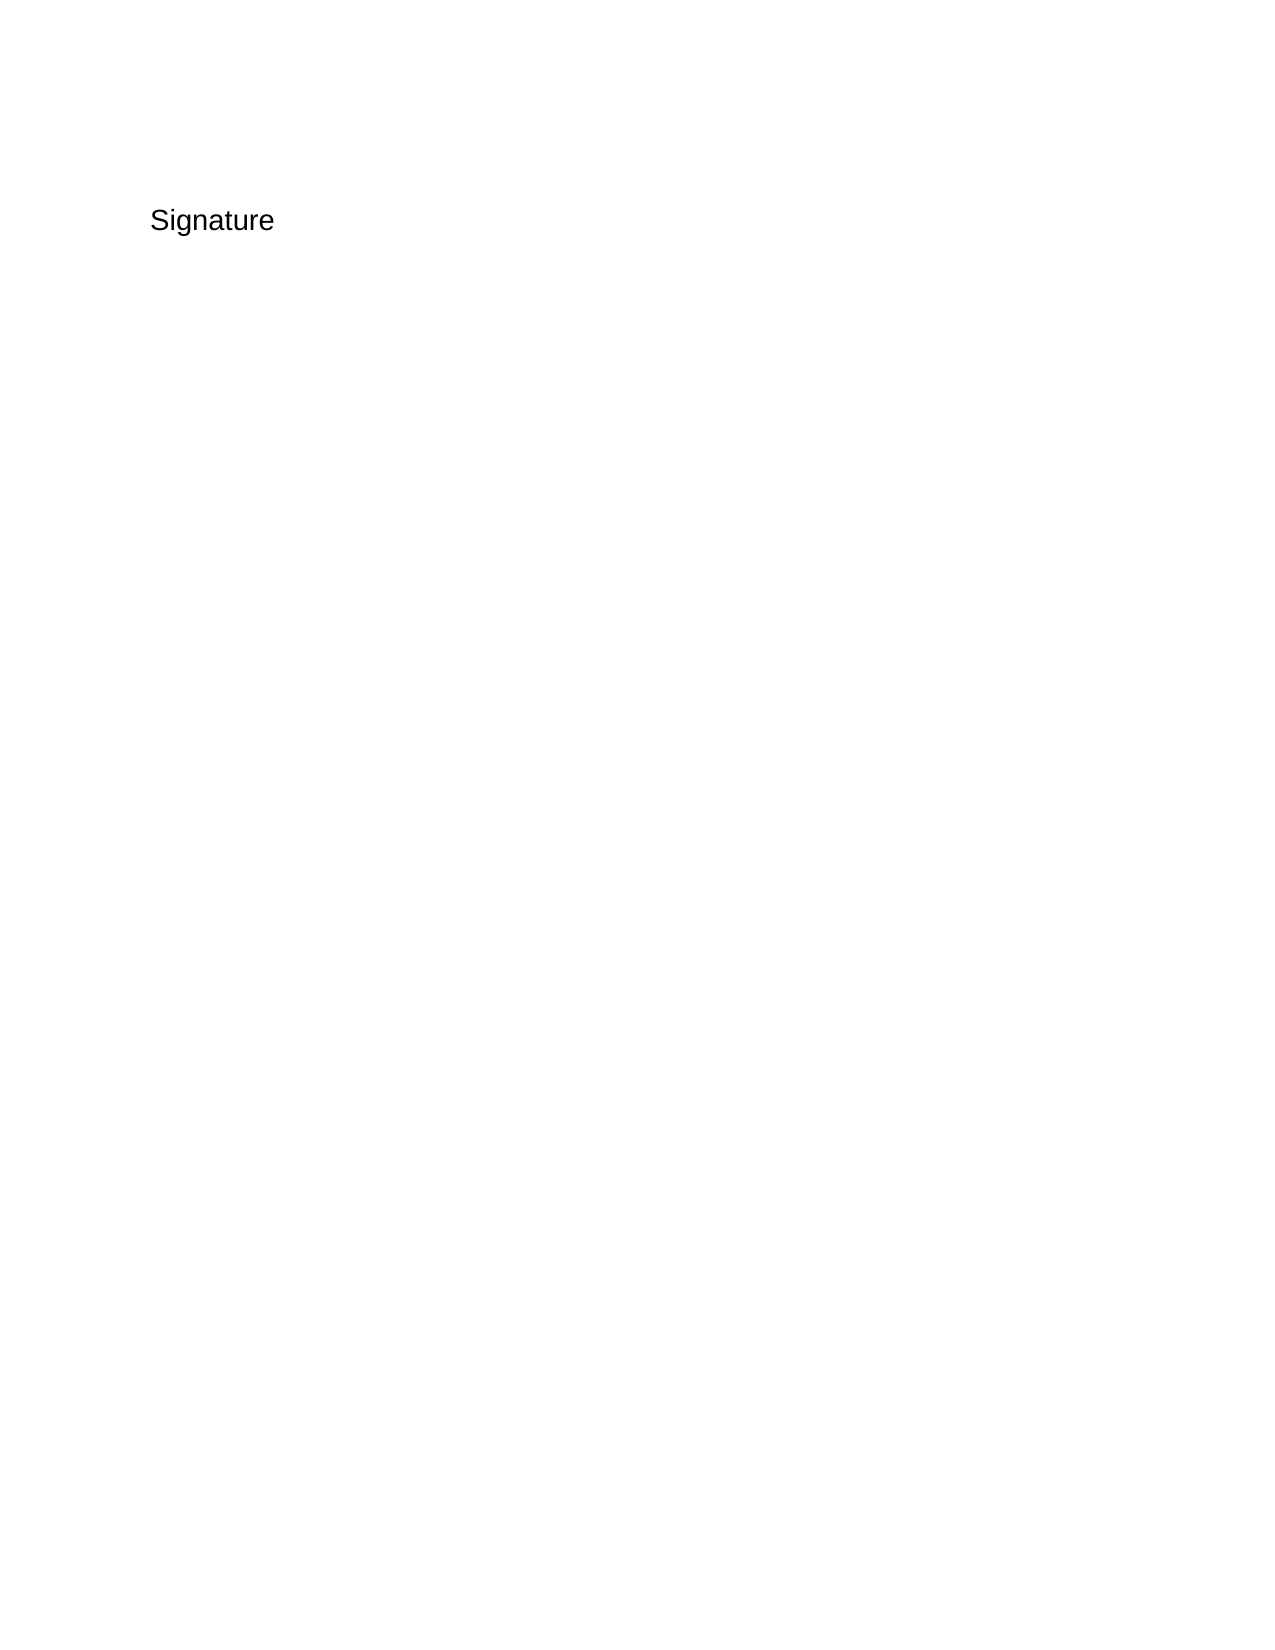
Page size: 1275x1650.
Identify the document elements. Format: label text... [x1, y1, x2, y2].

text Signature [150, 203, 1125, 236]
